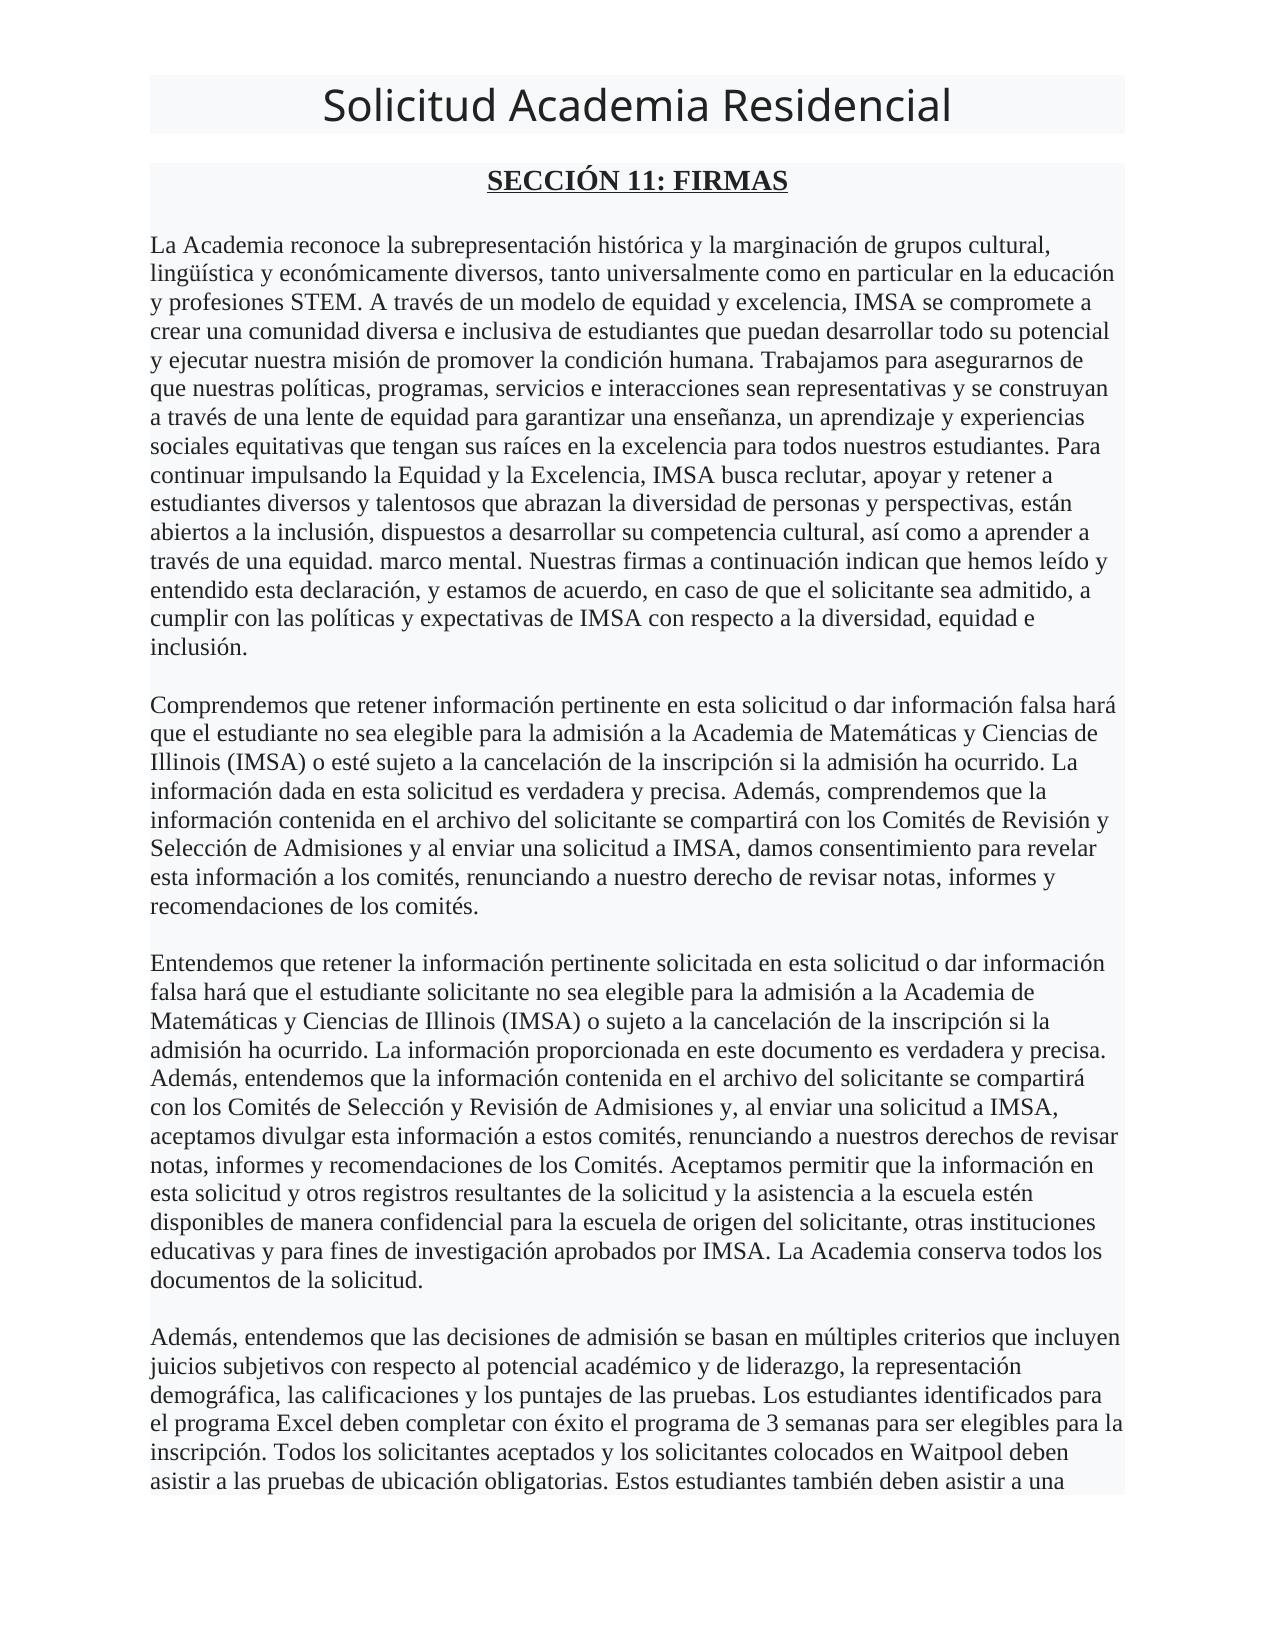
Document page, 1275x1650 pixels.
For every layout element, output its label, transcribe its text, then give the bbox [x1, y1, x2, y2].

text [150, 1322, 1125, 1495]
text La Academia reconoce la subrepresentación histórica y la marginación de grupos cultural, lingüística y económicamente diversos, tanto universalmente como en particular en la educación y profesiones STEM. A través de un modelo de equidad y excelencia, IMSA se compromete a crear una comunidad diversa e inclusiva de estudiantes que puedan desarrollar todo su potencial y ejecutar nuestra misión de promover la condición humana. Trabajamos para asegurarnos de que nuestras políticas, programas, servicios e interacciones sean representativas y se construyan a través de una lente de equidad para garantizar una enseñanza, un aprendizaje y experiencias sociales equitativas que tengan sus raíces en la excelencia para todos nuestros estudiantes. Para continuar impulsando la Equidad y la Excelencia, IMSA busca reclutar, apoyar y retener a estudiantes diversos y talentosos que abrazan la diversidad de personas y perspectivas, están abiertos a la inclusión, dispuestos a desarrollar su competencia cultural, así como a aprender a través de una equidad. marco mental. Nuestras firmas a continuación indican que hemos leído y entendido esta declaración, y estamos de acuerdo, en caso de que el solicitante sea admitido, a cumplir con las políticas y expectativas de IMSA con respecto a la diversidad, equidad e inclusión. [150, 230, 1125, 661]
text Comprendemos que retener información pertinente en esta solicitud o dar información falsa hará que el estudiante no sea elegible para la admisión a la Academia de Matemáticas y Ciencias de Illinois (IMSA) o esté sujeto a la cancelación de la inscripción si la admisión ha ocurrido. La información dada en esta solicitud es verdadera y precisa. Además, comprendemos que la información contenida en el archivo del solicitante se compartirá con los Comités de Revisión y Selección de Admisiones y al enviar una solicitud a IMSA, damos consentimiento para revelar esta información a los comités, renunciando a nuestro derecho de revisar notas, informes y recomendaciones de los comités. [150, 690, 1125, 920]
text SECCIÓN 11: FIRMAS [150, 163, 1125, 196]
text Entendemos que retener la información pertinente solicitada en esta solicitud o dar información falsa hará que el estudiante solicitante no sea elegible para la admisión a la Academia de Matemáticas y Ciencias de Illinois (IMSA) o sujeto a la cancelación de la inscripción si la admisión ha ocurrido. La información proporcionada en este documento es verdadera y precisa. Además, entendemos que la información contenida en el archivo del solicitante se compartirá con los Comités de Selección y Revisión de Admisiones y, al enviar una solicitud a IMSA, aceptamos divulgar esta información a estos comités, renunciando a nuestros derechos de revisar notas, informes y recomendaciones de los Comités. Aceptamos permitir que la información en esta solicitud y otros registros resultantes de la solicitud y la asistencia a la escuela estén disponibles de manera confidencial para la escuela de origen del solicitante, otras instituciones educativas y para fines de investigación aprobados por IMSA. La Academia conserva todos los documentos de la solicitud. [150, 948, 1125, 1293]
